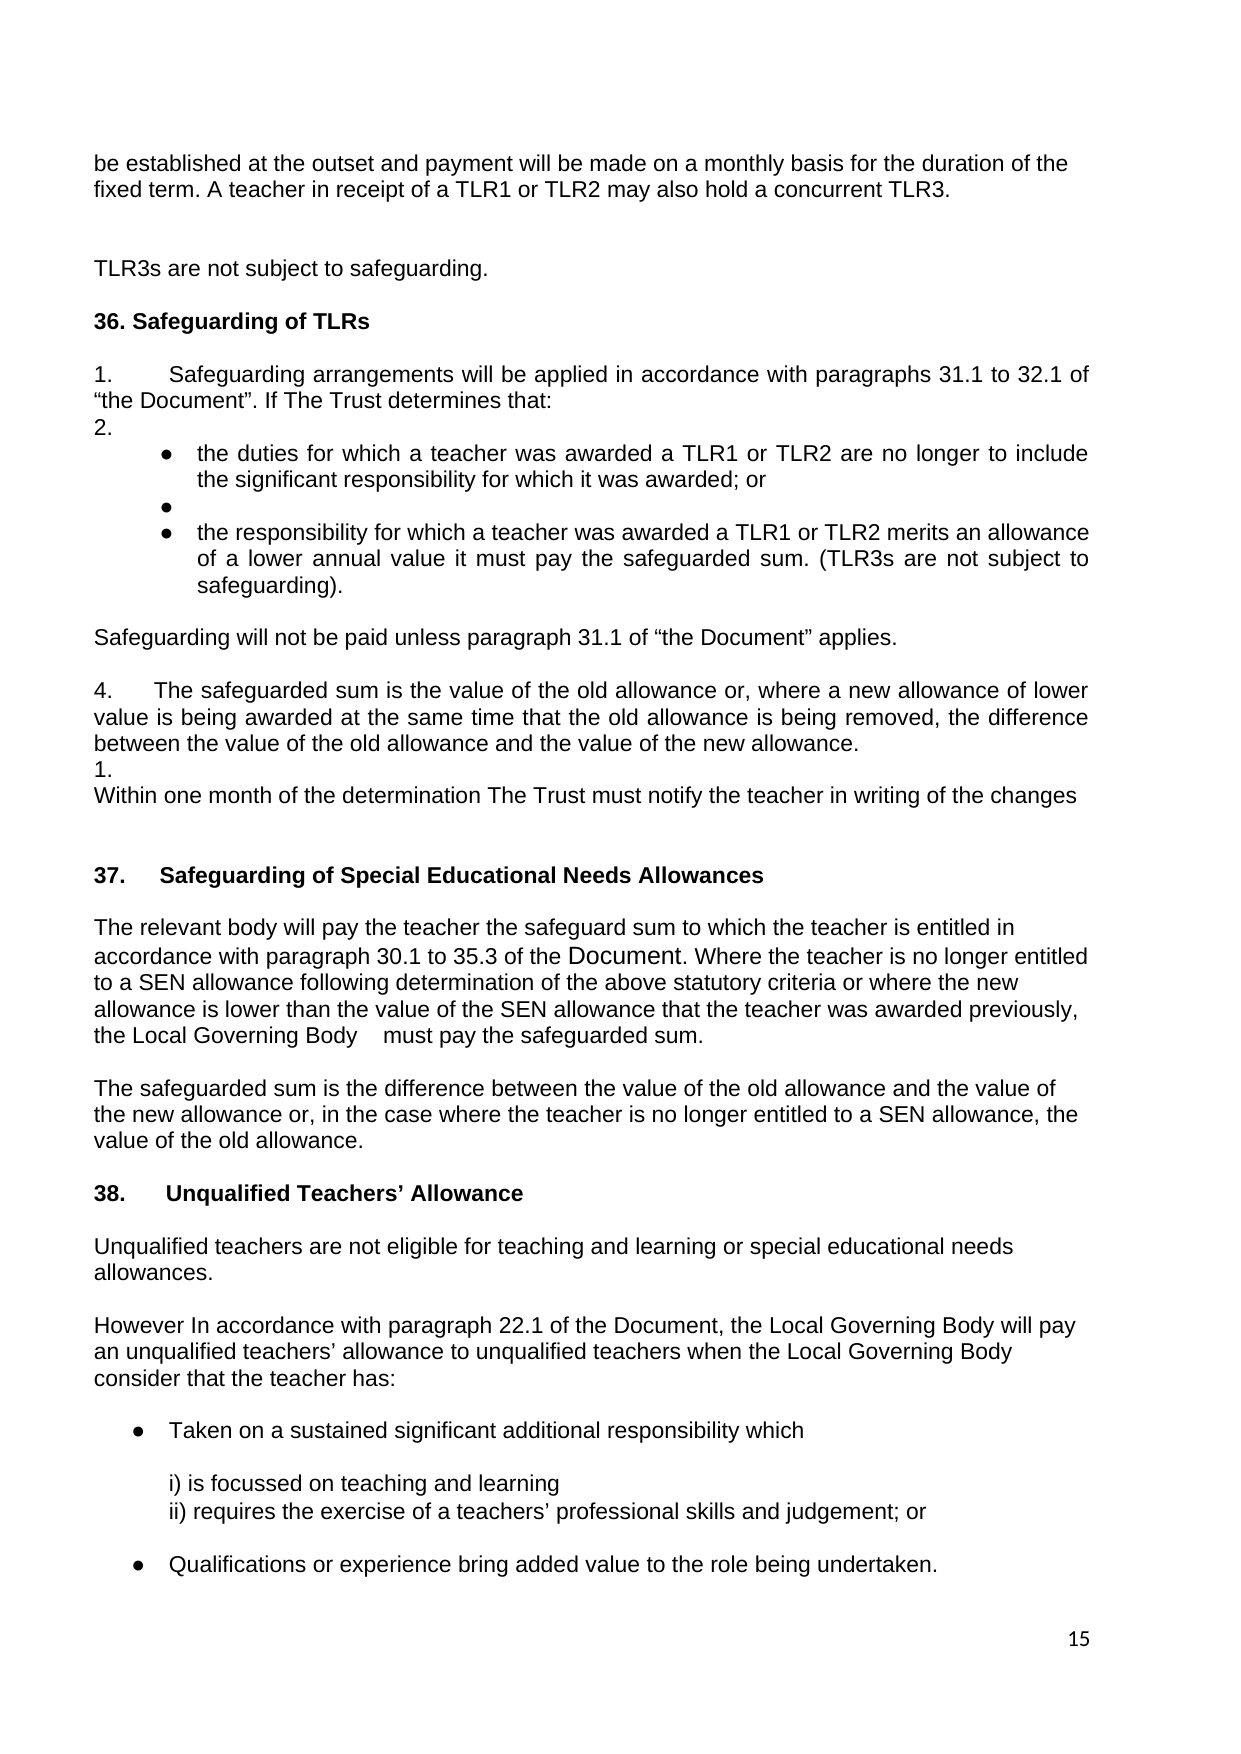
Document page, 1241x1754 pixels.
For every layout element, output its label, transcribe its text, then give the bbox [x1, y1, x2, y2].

text The relevant body will pay the teacher the safeguard sum to which the teacher is entitled in accordance with paragraph 30.1 to 35.3 of the Document. Where the teacher is no longer entitled to a SEN allowance following determination of the above statutory criteria or where the new allowance is lower than the value of the SEN allowance that the teacher was awarded previously, the Local Governing Body must pay the safeguarded sum. [94, 914, 1090, 1048]
list Taken on a sustained significant additional responsibility which [131, 1417, 1090, 1444]
text i) is focussed on teaching and learning [169, 1470, 1090, 1496]
text Within one month of the determination The Trust must notify the teacher in writing of the changes [94, 782, 1090, 809]
list Qualifications or experience bring added value to the role being undertaken. [131, 1551, 1090, 1577]
text ii) requires the exercise of a teachers’ professional skills and judgement; or [169, 1498, 1090, 1524]
text The safeguarded sum is the difference between the value of the old allowance and the value of the new allowance or, in the case where the teacher is no longer entitled to a SEN allowance, the value of the old allowance. [94, 1075, 1090, 1154]
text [94, 150, 1090, 203]
text 38. Unqualified Teachers’ Allowance [94, 1180, 1090, 1207]
text 37. Safeguarding of Special Educational Needs Allowances [94, 862, 1090, 888]
subtitle Safeguarding arrangements will be applied in accordance with paragraphs 31.1 to 32.1 of “the Document”. If The Trust determines that: [94, 361, 1090, 413]
list the duties for which a teacher was awarded a TLR1 or TLR2 are no longer to include the significant responsibility for which it was awarded; or [159, 440, 1090, 493]
list the responsibility for which a teacher was awarded a TLR1 or TLR2 merits an allowance of a lower annual value it must pay the safeguarded sum. (TLR3s are not subject to safeguarding). [159, 519, 1090, 598]
subtitle The safeguarded sum is the value of the old allowance or, where a new allowance of lower value is being awarded at the same time that the old allowance is being removed, the difference between the value of the old allowance and the value of the new allowance. [94, 677, 1090, 756]
text Safeguarding will not be paid unless paragraph 31.1 of “the Document” applies. [94, 624, 1090, 651]
text 36. Safeguarding of TLRs [94, 308, 1090, 334]
text However In accordance with paragraph 22.1 of the Document, the Local Governing Body will pay an unqualified teachers’ allowance to unqualified teachers when the Local Governing Body consider that the teacher has: [94, 1312, 1090, 1391]
text TLR3s are not subject to safeguarding. [94, 255, 1090, 282]
text Unqualified teachers are not eligible for teaching and learning or special educational needs allowances. [94, 1233, 1090, 1286]
